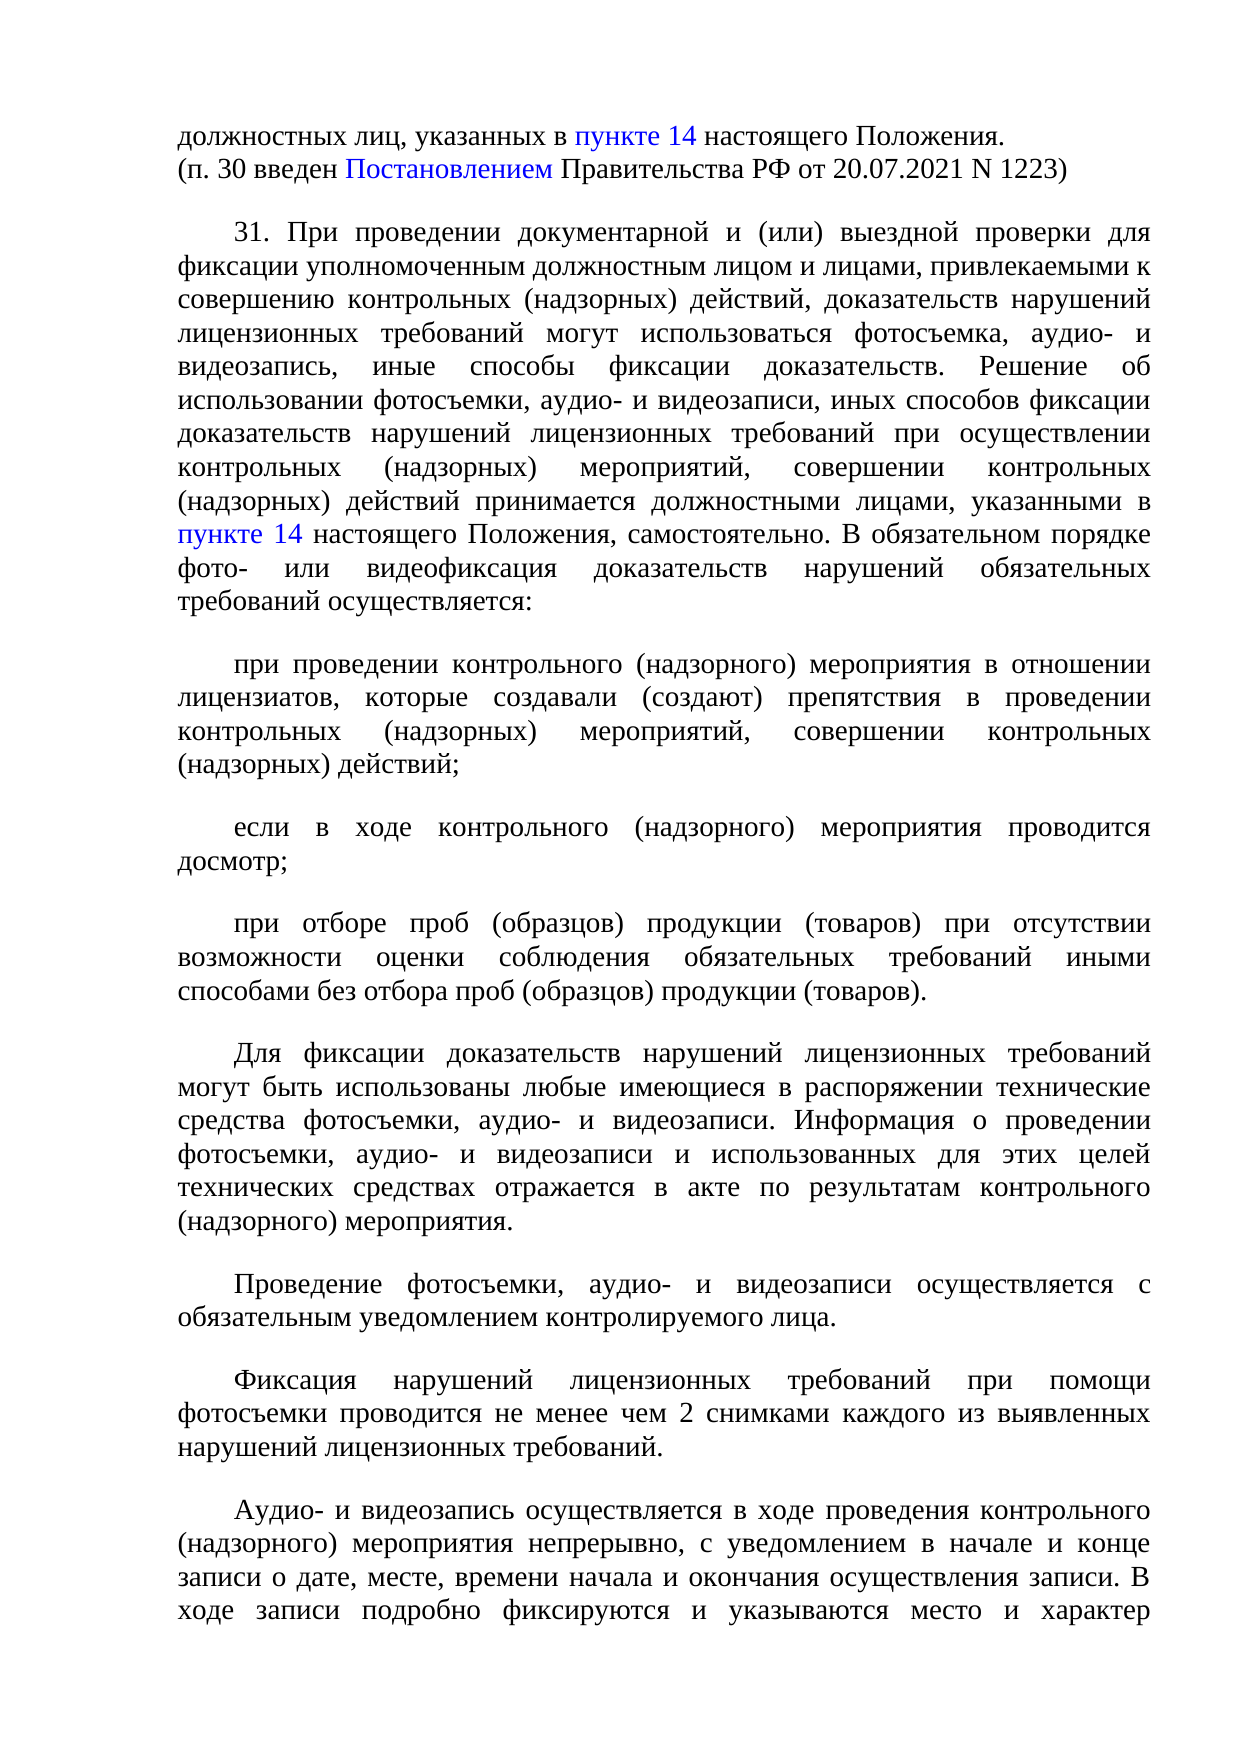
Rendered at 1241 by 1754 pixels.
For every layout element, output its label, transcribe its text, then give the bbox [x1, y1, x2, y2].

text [177, 118, 1152, 152]
text Фиксация нарушений лицензионных требований при помощи фотосъемки проводится не менее чем 2 снимками каждого из выявленных нарушений лицензионных требований. [177, 1362, 1152, 1463]
text (п. 30 введен Постановлением Правительства РФ от 20.07.2021 N 1223) [177, 152, 1152, 185]
text если в ходе контрольного (надзорного) мероприятия проводится досмотр; [177, 809, 1152, 876]
text Проведение фотосъемки, аудио- и видеозаписи осуществляется с обязательным уведомлением контролируемого лица. [177, 1266, 1152, 1333]
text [177, 1492, 1152, 1626]
text при отборе проб (образцов) продукции (товаров) при отсутствии возможности оценки соблюдения обязательных требований иными способами без отбора проб (образцов) продукции (товаров). [177, 906, 1152, 1006]
text при проведении контрольного (надзорного) мероприятия в отношении лицензиатов, которые создавали (создают) препятствия в проведении контрольных (надзорных) мероприятий, совершении контрольных (надзорных) действий; [177, 646, 1152, 780]
text Для фиксации доказательств нарушений лицензионных требований могут быть использованы любые имеющиеся в распоряжении технические средства фотосъемки, аудио- и видеозаписи. Информация о проведении фотосъемки, аудио- и видеозаписи и использованных для этих целей технических средствах отражается в акте по результатам контрольного (надзорного) мероприятия. [177, 1035, 1152, 1237]
text 31. При проведении документарной и (или) выездной проверки для фиксации уполномоченным должностным лицом и лицами, привлекаемыми к совершению контрольных (надзорных) действий, доказательств нарушений лицензионных требований могут использоваться фотосъемка, аудио- и видеозапись, иные способы фиксации доказательств. Решение об использовании фотосъемки, аудио- и видеозаписи, иных способов фиксации доказательств нарушений лицензионных требований при осуществлении контрольных (надзорных) мероприятий, совершении контрольных (надзорных) действий принимается должностными лицами, указанными в пункте 14 настоящего Положения, самостоятельно. В обязательном порядке фото- или видеофиксация доказательств нарушений обязательных требований осуществляется: [177, 214, 1152, 617]
